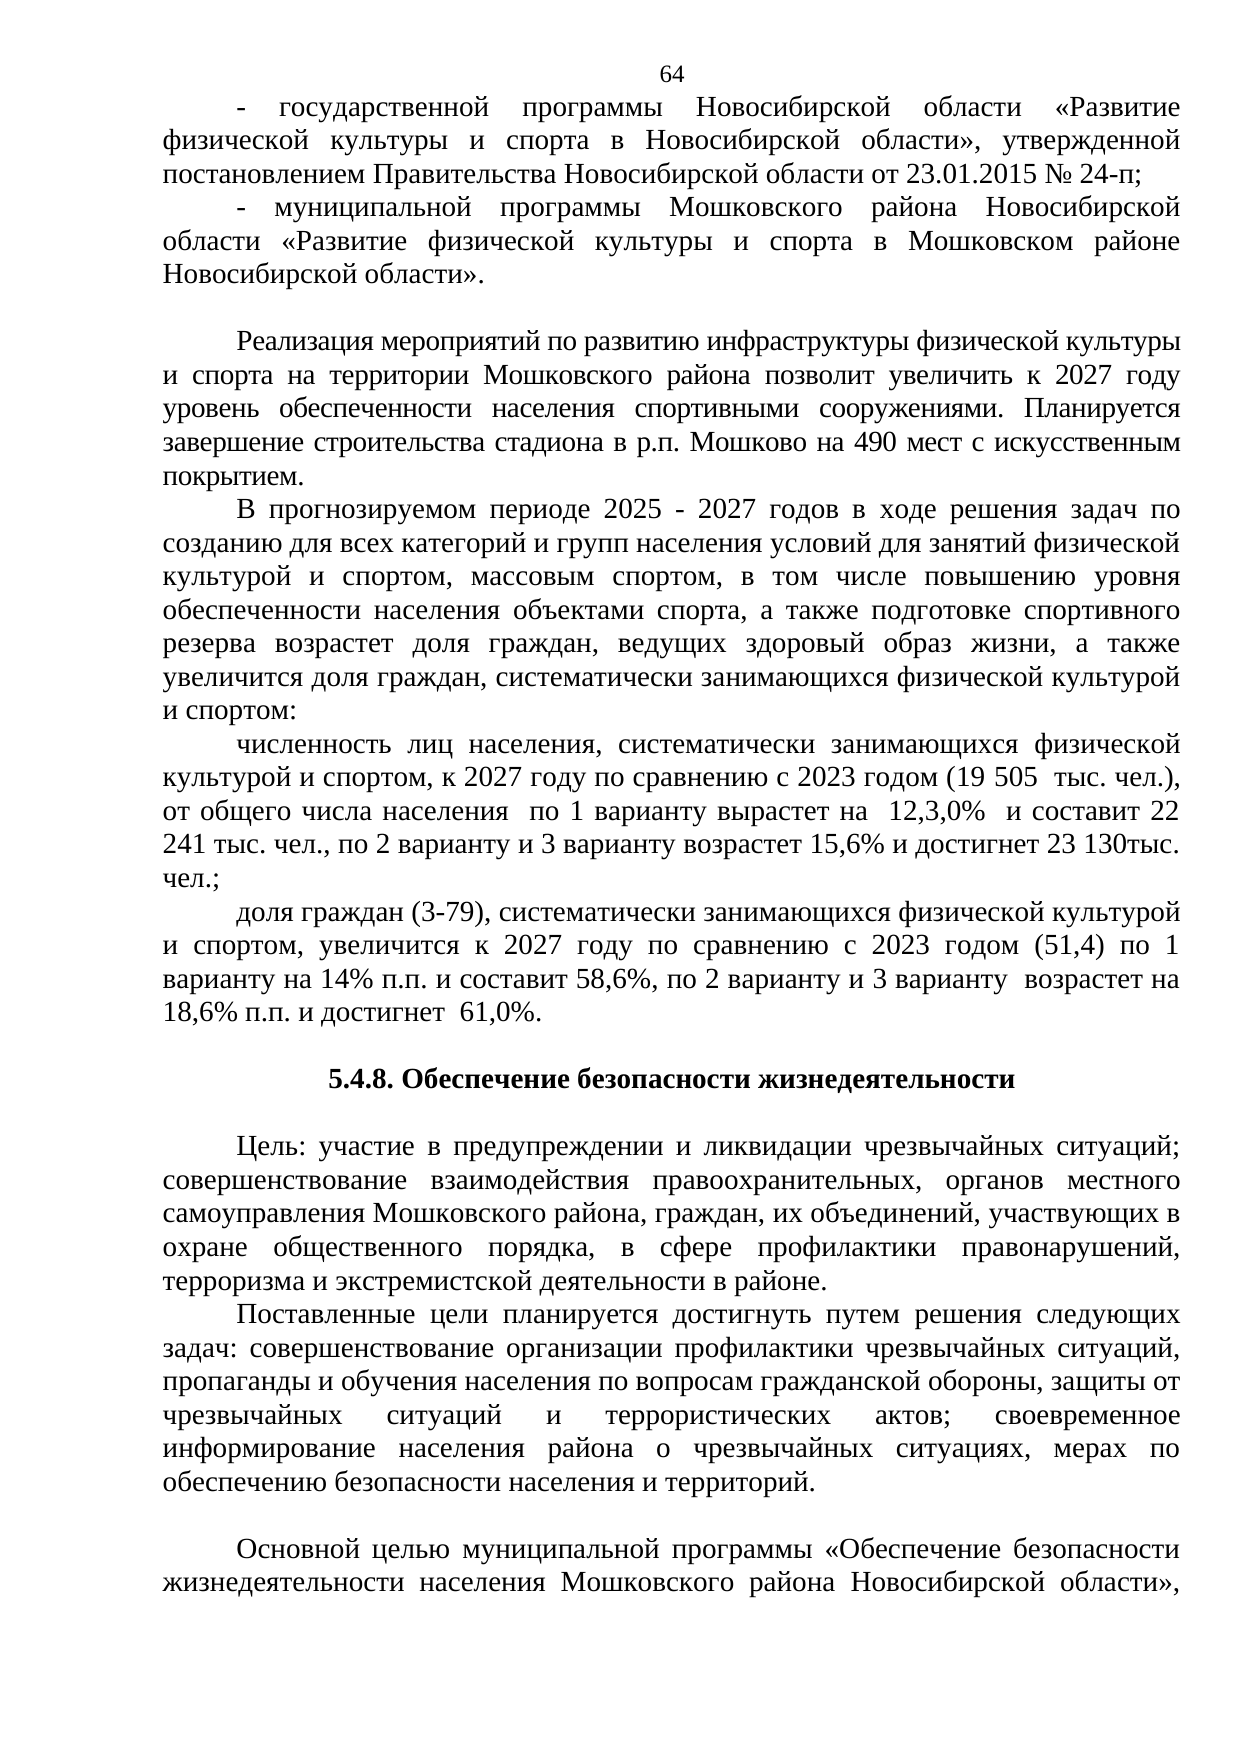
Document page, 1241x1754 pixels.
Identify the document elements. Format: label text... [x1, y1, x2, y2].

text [162, 1531, 1180, 1598]
text Реализация мероприятий по развитию инфраструктуры физической культуры и спорта на территории Мошковского района позволит увеличить к 2027 году уровень обеспеченности населения спортивными сооружениями. Планируется завершение строительства стадиона в р.п. Мошково на 490 мест с искусственным покрытием. [162, 323, 1181, 491]
text - муниципальной программы Мошковского района Новосибирской области «Развитие физической культуры и спорта в Мошковском районе Новосибирской области». [162, 189, 1181, 290]
text Поставленные цели планируется достигнуть путем решения следующих задач: совершенствование организации профилактики чрезвычайных ситуаций, пропаганды и обучения населения по вопросам гражданской обороны, защиты от чрезвычайных ситуаций и террористических актов; своевременное информирование населения района о чрезвычайных ситуациях, мерах по обеспечению безопасности населения и территорий. [162, 1296, 1181, 1497]
text - государственной программы Новосибирской области «Развитие физической культуры и спорта в Новосибирской области», утвержденной постановлением Правительства Новосибирской области от 23.01.2015 № 24-п; [162, 89, 1181, 189]
text Цель: участие в предупреждении и ликвидации чрезвычайных ситуаций; совершенствование взаимодействия правоохранительных, органов местного самоуправления Мошковского района, граждан, их объединений, участвующих в охране общественного порядка, в сфере профилактики правонарушений, терроризма и экстремистской деятельности в районе. [162, 1128, 1181, 1296]
text 5.4.8. Обеспечение безопасности жизнедеятельности [162, 1061, 1181, 1095]
text доля граждан (3-79), систематически занимающихся физической культурой и спортом, увеличится к 2027 году по сравнению с 2023 годом (51,4) по 1 варианту на 14% п.п. и составит 58,6%, по 2 варианту и 3 варианту возрастет на 18,6% п.п. и достигнет 61,0%. [162, 894, 1181, 1028]
text численность лиц населения, систематически занимающихся физической культурой и спортом, к 2027 году по сравнению с 2023 годом (19 505 тыс. чел.), от общего числа населения по 1 варианту вырастет на 12,3,0% и составит 22 241 тыс. чел., по 2 варианту и 3 варианту возрастет 15,6% и достигнет 23 130тыс. чел.; [162, 726, 1181, 894]
text В прогнозируемом периоде 2025 - 2027 годов в ходе решения задач по созданию для всех категорий и групп населения условий для занятий физической культурой и спортом, массовым спортом, в том числе повышению уровня обеспеченности населения объектами спорта, а также подготовке спортивного резерва возрастет доля граждан, ведущих здоровый образ жизни, а также увеличится доля граждан, систематически занимающихся физической культурой и спортом: [162, 491, 1181, 726]
